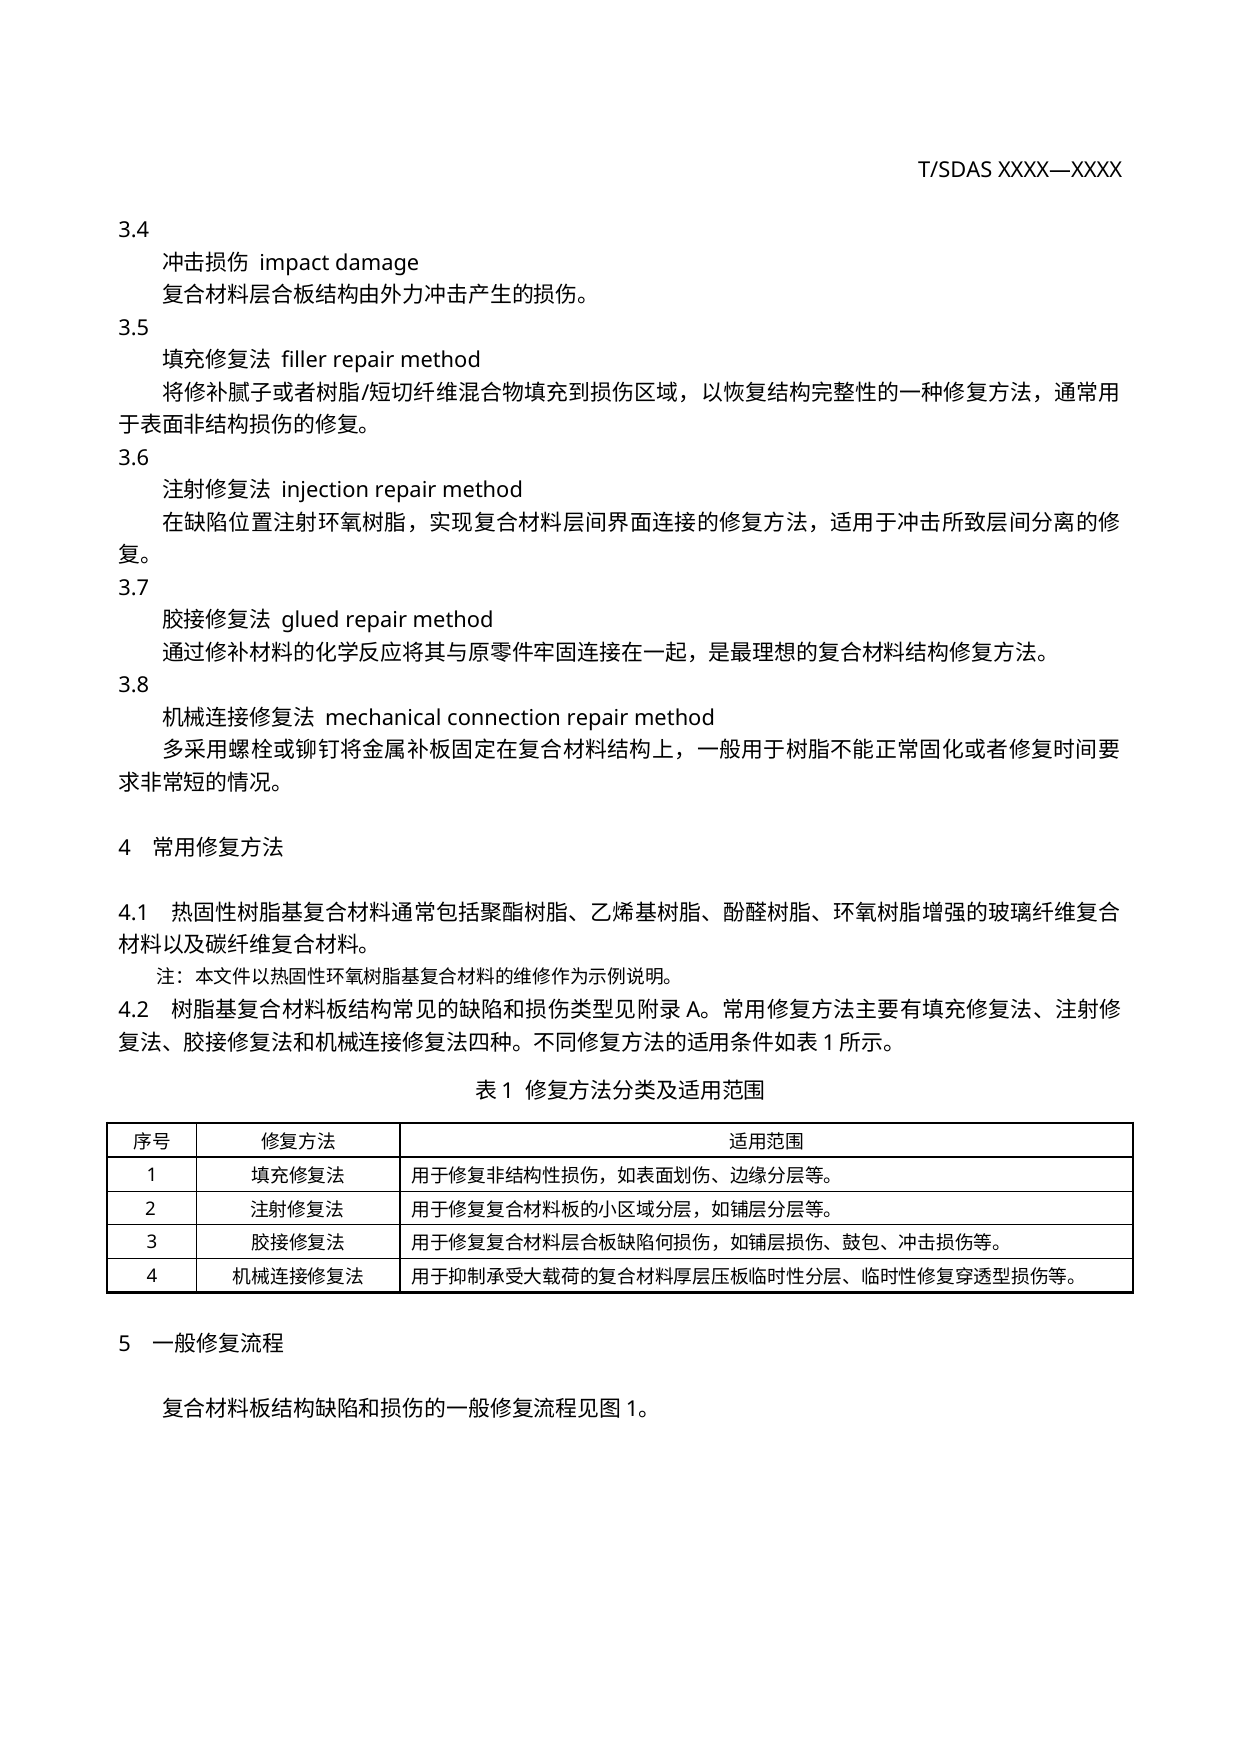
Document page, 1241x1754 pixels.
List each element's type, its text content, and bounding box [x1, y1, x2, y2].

text 通过修补材料的化学反应将其与原零件牢固连接在一起，是最理想的复合材料结构修复方法。 [118, 634, 1122, 667]
text 机械连接修复法 mechanical connection repair method [118, 667, 1122, 732]
table_cell 填充修复法 [197, 1158, 399, 1191]
text 表1 修复方法分类及适用范围 [118, 1073, 1122, 1105]
text 复合材料层合板结构由外力冲击产生的损伤。 [118, 277, 1122, 309]
table_header 适用范围 [401, 1124, 1132, 1156]
table_cell 用于修复非结构性损伤，如表面划伤、边缘分层等。 [401, 1158, 1132, 1191]
text 将修补腻子或者树脂/短切纤维混合物填充到损伤区域，以恢复结构完整性的一种修复方法，通常用于表面非结构损伤的修复。 [118, 374, 1122, 439]
text 树脂基复合材料板结构常见的缺陷和损伤类型见附录A。常用修复方法主要有填充修复法、注射修复法、胶接修复法和机械连接修复法四种。不同修复方法的适用条件如表1所示。 [118, 992, 1122, 1057]
table_cell 4 [108, 1259, 196, 1291]
text 本文件以热固性环氧树脂基复合材料的维修作为示例说明。 [156, 959, 1122, 992]
table_cell 2 [108, 1192, 196, 1224]
table_cell 注射修复法 [197, 1192, 399, 1224]
text 胶接修复法 glued repair method [118, 569, 1122, 634]
table_cell 用于抑制承受大载荷的复合材料厚层压板临时性分层、临时性修复穿透型损伤等。 [401, 1259, 1132, 1291]
text 复合材料板结构缺陷和损伤的一般修复流程见图1。 [118, 1391, 1122, 1423]
text 一般修复流程 [118, 1326, 1122, 1358]
text 注射修复法 injection repair method [118, 439, 1122, 504]
table_cell 用于修复复合材料板的小区域分层，如铺层分层等。 [401, 1192, 1132, 1224]
table_header 修复方法 [197, 1124, 399, 1156]
table_header 序号 [108, 1124, 196, 1156]
text 冲击损伤 impact damage [118, 212, 1122, 277]
table_cell 用于修复复合材料层合板缺陷何损伤，如铺层损伤、鼓包、冲击损伤等。 [401, 1225, 1132, 1258]
text 常用修复方法 [118, 829, 1122, 862]
table_cell 3 [108, 1225, 196, 1258]
text 多采用螺栓或铆钉将金属补板固定在复合材料结构上，一般用于树脂不能正常固化或者修复时间要求非常短的情况。 [118, 732, 1122, 797]
text 热固性树脂基复合材料通常包括聚酯树脂、乙烯基树脂、酚醛树脂、环氧树脂增强的玻璃纤维复合材料以及碳纤维复合材料。 [118, 894, 1122, 959]
table_cell 机械连接修复法 [197, 1259, 399, 1291]
table_cell 胶接修复法 [197, 1225, 399, 1258]
text 填充修复法 filler repair method [118, 309, 1122, 374]
table_cell 1 [108, 1158, 196, 1191]
text 在缺陷位置注射环氧树脂，实现复合材料层间界面连接的修复方法，适用于冲击所致层间分离的修复。 [118, 504, 1122, 569]
